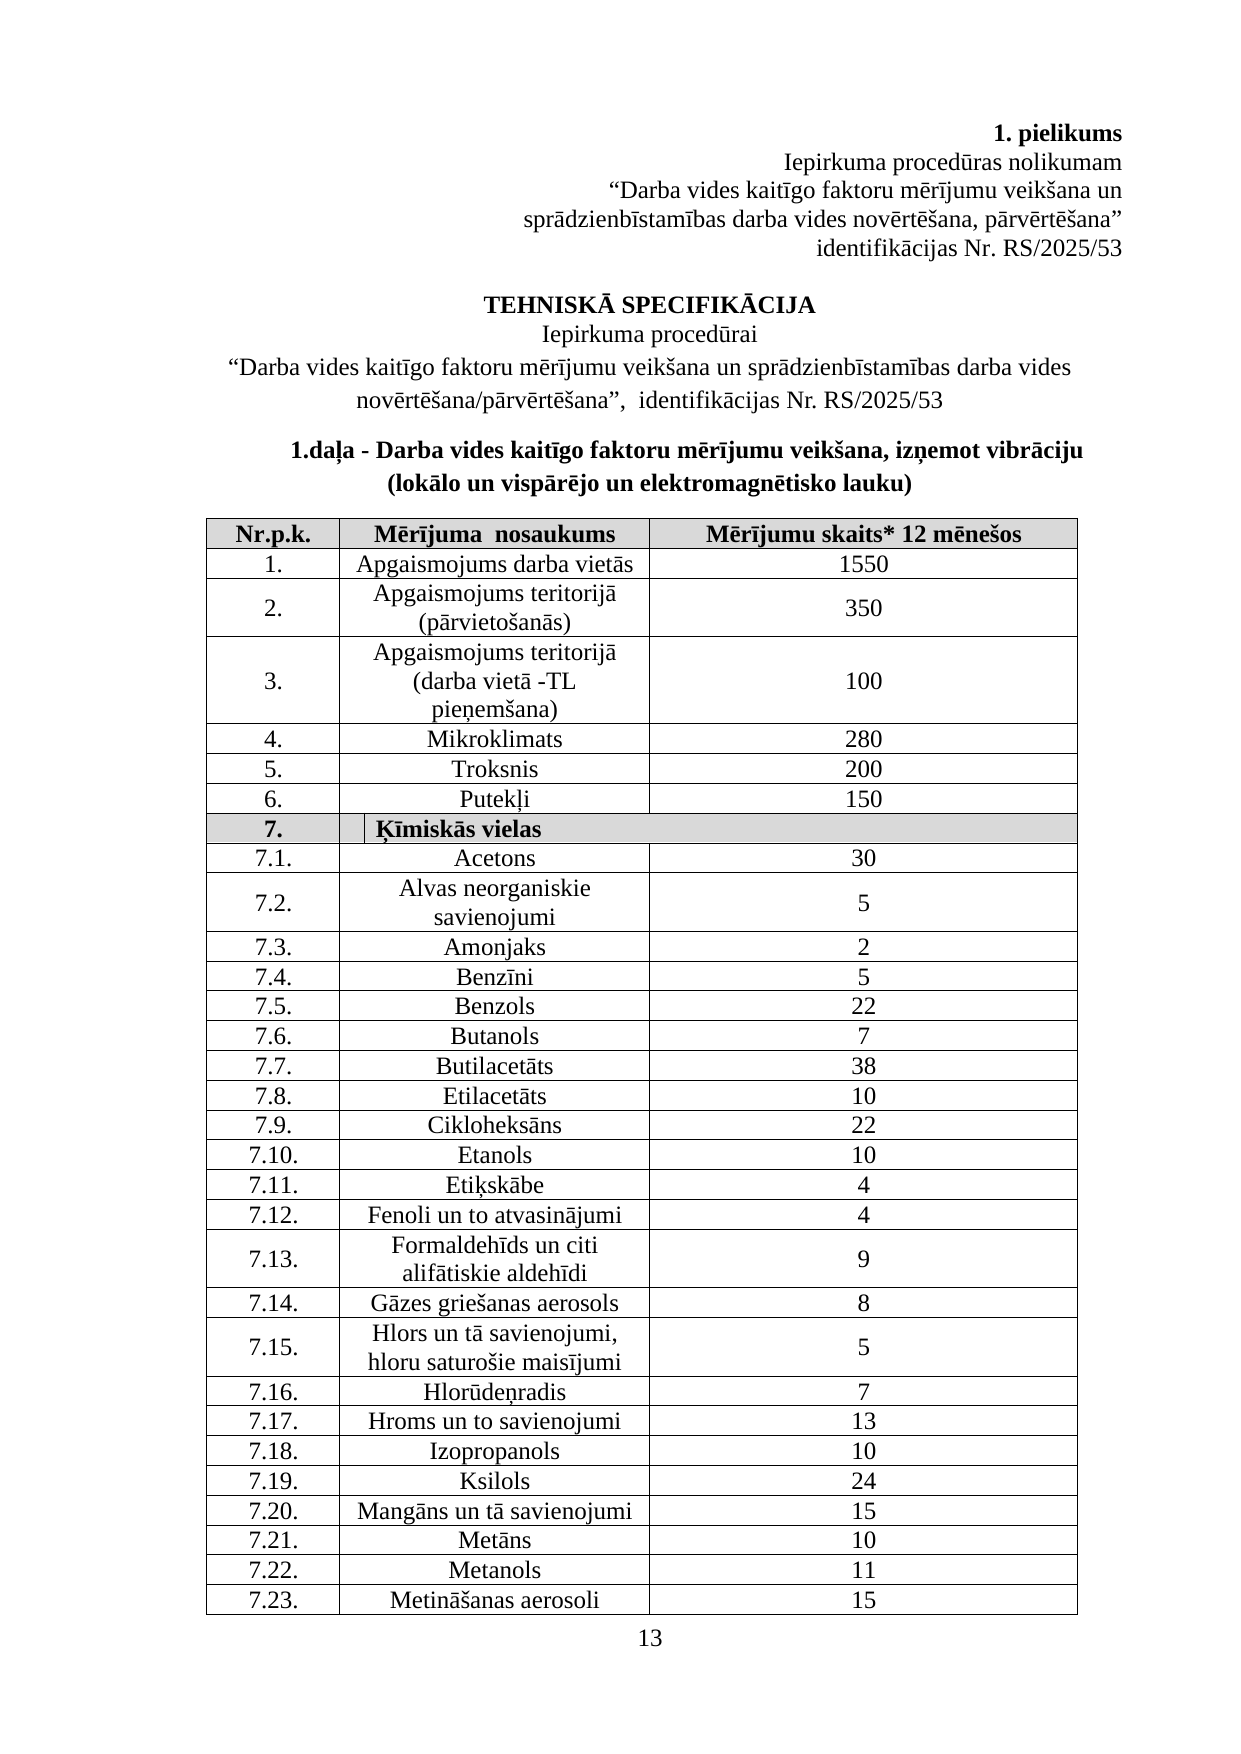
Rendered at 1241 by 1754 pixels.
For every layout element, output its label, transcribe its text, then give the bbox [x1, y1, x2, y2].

table_cell Cikloheksāns [340, 1111, 649, 1139]
text Iepirkuma procedūrai [177, 319, 1122, 348]
table_cell 7.5. [207, 991, 339, 1020]
table_cell 30 [650, 844, 1077, 872]
table_cell Gāzes griešanas aerosols [340, 1288, 649, 1317]
table_header Mērījumu skaits* 12 mēnešos [650, 519, 1077, 548]
table_cell Formaldehīds un citi alifātiskie aldehīdi [340, 1230, 649, 1287]
table_cell Metāns [340, 1526, 649, 1554]
table_header Nr.p.k. [207, 519, 339, 548]
table_cell 7.9. [207, 1111, 339, 1139]
table_cell 15 [650, 1496, 1077, 1524]
text sprādzienbīstamības darba vides novērtēšana, pārvērtēšana” [177, 204, 1122, 233]
text “Darba vides kaitīgo faktoru mērījumu veikšana un sprādzienbīstamības darba vides novērtēšana/pārvērtēšana”, identifikācijas Nr. RS/2025/53 [177, 352, 1122, 414]
table_cell Fenoli un to atvasinājumi [340, 1200, 649, 1229]
table_cell Mangāns un tā savienojumi [340, 1496, 649, 1524]
table_cell Metanols [340, 1555, 649, 1584]
table_cell 7 [650, 1377, 1077, 1405]
table_cell 24 [650, 1466, 1077, 1495]
table_cell 5 [650, 962, 1077, 990]
table_cell 7.18. [207, 1436, 339, 1465]
text 1. pielikums [244, 118, 1122, 147]
text 1.daļa - Darba vides kaitīgo faktoru mērījumu veikšana, izņemot vibrāciju (lokālo un vispārējo un elektromagnētisko lauku) [177, 435, 1122, 497]
table_cell 7.11. [207, 1170, 339, 1199]
table_cell 10 [650, 1081, 1077, 1109]
table_cell 7.22. [207, 1555, 339, 1584]
table_cell Troksnis [340, 754, 649, 783]
table_cell Hlors un tā savienojumi, hloru saturošie maisījumi [340, 1318, 649, 1376]
text Iepirkuma procedūras nolikumam [244, 147, 1122, 176]
table_cell 38 [650, 1051, 1077, 1080]
table_cell 4 [650, 1200, 1077, 1229]
table_cell Benzīni [340, 962, 649, 990]
text “Darba vides kaitīgo faktoru mērījumu veikšana un [177, 176, 1122, 204]
table_cell 1550 [650, 549, 1077, 577]
table_cell 7.1. [207, 844, 339, 872]
table_cell 7.2. [207, 873, 339, 931]
table_cell 11 [650, 1555, 1077, 1584]
table_cell Ķīmiskās vielas [365, 814, 1077, 842]
table_cell 4. [207, 724, 339, 753]
table_cell 10 [650, 1526, 1077, 1554]
table_cell 7.23. [207, 1585, 339, 1614]
table_cell 280 [650, 724, 1077, 753]
table_cell Amonjaks [340, 932, 649, 961]
table_cell Putekļi [340, 784, 649, 813]
table_cell 7.19. [207, 1466, 339, 1495]
table_cell Etanols [340, 1140, 649, 1169]
table_cell 7.10. [207, 1140, 339, 1169]
table_cell 7.12. [207, 1200, 339, 1229]
table_cell Apgaismojums teritorijā (pārvietošanās) [340, 579, 649, 636]
table_cell 22 [650, 1111, 1077, 1139]
table_cell 13 [650, 1406, 1077, 1435]
table_cell Izopropanols [340, 1436, 649, 1465]
table_cell Benzols [340, 991, 649, 1020]
table_cell 7.16. [207, 1377, 339, 1405]
table_cell Hlorūdeņradis [340, 1377, 649, 1405]
table_cell Butanols [340, 1021, 649, 1050]
table_cell 2. [207, 579, 339, 636]
table_cell 7.3. [207, 932, 339, 961]
table_cell Butilacetāts [340, 1051, 649, 1080]
table_cell 7.4. [207, 962, 339, 990]
table_cell 8 [650, 1288, 1077, 1317]
table_cell 7 [650, 1021, 1077, 1050]
table_cell 5 [650, 1318, 1077, 1376]
table_cell Alvas neorganiskie savienojumi [340, 873, 649, 931]
table_cell 15 [650, 1585, 1077, 1614]
table_cell Metināšanas aerosoli [340, 1585, 649, 1614]
table_cell [340, 814, 364, 842]
text TEHNISKĀ SPECIFIKĀCIJA [177, 291, 1122, 319]
text identifikācijas Nr. RS/2025/53 [244, 233, 1122, 262]
table_cell Etilacetāts [340, 1081, 649, 1109]
table_cell 7.21. [207, 1526, 339, 1554]
table_cell Ksilols [340, 1466, 649, 1495]
table_cell 7.17. [207, 1406, 339, 1435]
table_cell 7.15. [207, 1318, 339, 1376]
table_cell 350 [650, 579, 1077, 636]
table_cell 100 [650, 637, 1077, 723]
table_cell 3. [207, 637, 339, 723]
table_cell 1. [207, 549, 339, 577]
table_cell 10 [650, 1140, 1077, 1169]
table_cell Mikroklimats [340, 724, 649, 753]
table_cell 7.8. [207, 1081, 339, 1109]
table_cell 6. [207, 784, 339, 813]
table_cell 5. [207, 754, 339, 783]
table_cell 200 [650, 754, 1077, 783]
table_cell 2 [650, 932, 1077, 961]
table_cell 5 [650, 873, 1077, 931]
table_cell 7.14. [207, 1288, 339, 1317]
table_cell 7.7. [207, 1051, 339, 1080]
table_header Mērījuma nosaukums [340, 519, 649, 548]
table_cell Acetons [340, 844, 649, 872]
table_cell 9 [650, 1230, 1077, 1287]
table_cell Hroms un to savienojumi [340, 1406, 649, 1435]
table_cell Apgaismojums darba vietās [340, 549, 649, 577]
table_cell 7.20. [207, 1496, 339, 1524]
table_cell 4 [650, 1170, 1077, 1199]
table_cell Etiķskābe [340, 1170, 649, 1199]
table_cell 150 [650, 784, 1077, 813]
table_cell 22 [650, 991, 1077, 1020]
table_cell 7.13. [207, 1230, 339, 1287]
table_cell 7. [207, 814, 339, 842]
table_cell Apgaismojums teritorijā (darba vietā -TL pieņemšana) [340, 637, 649, 723]
table_cell 7.6. [207, 1021, 339, 1050]
table_cell 10 [650, 1436, 1077, 1465]
